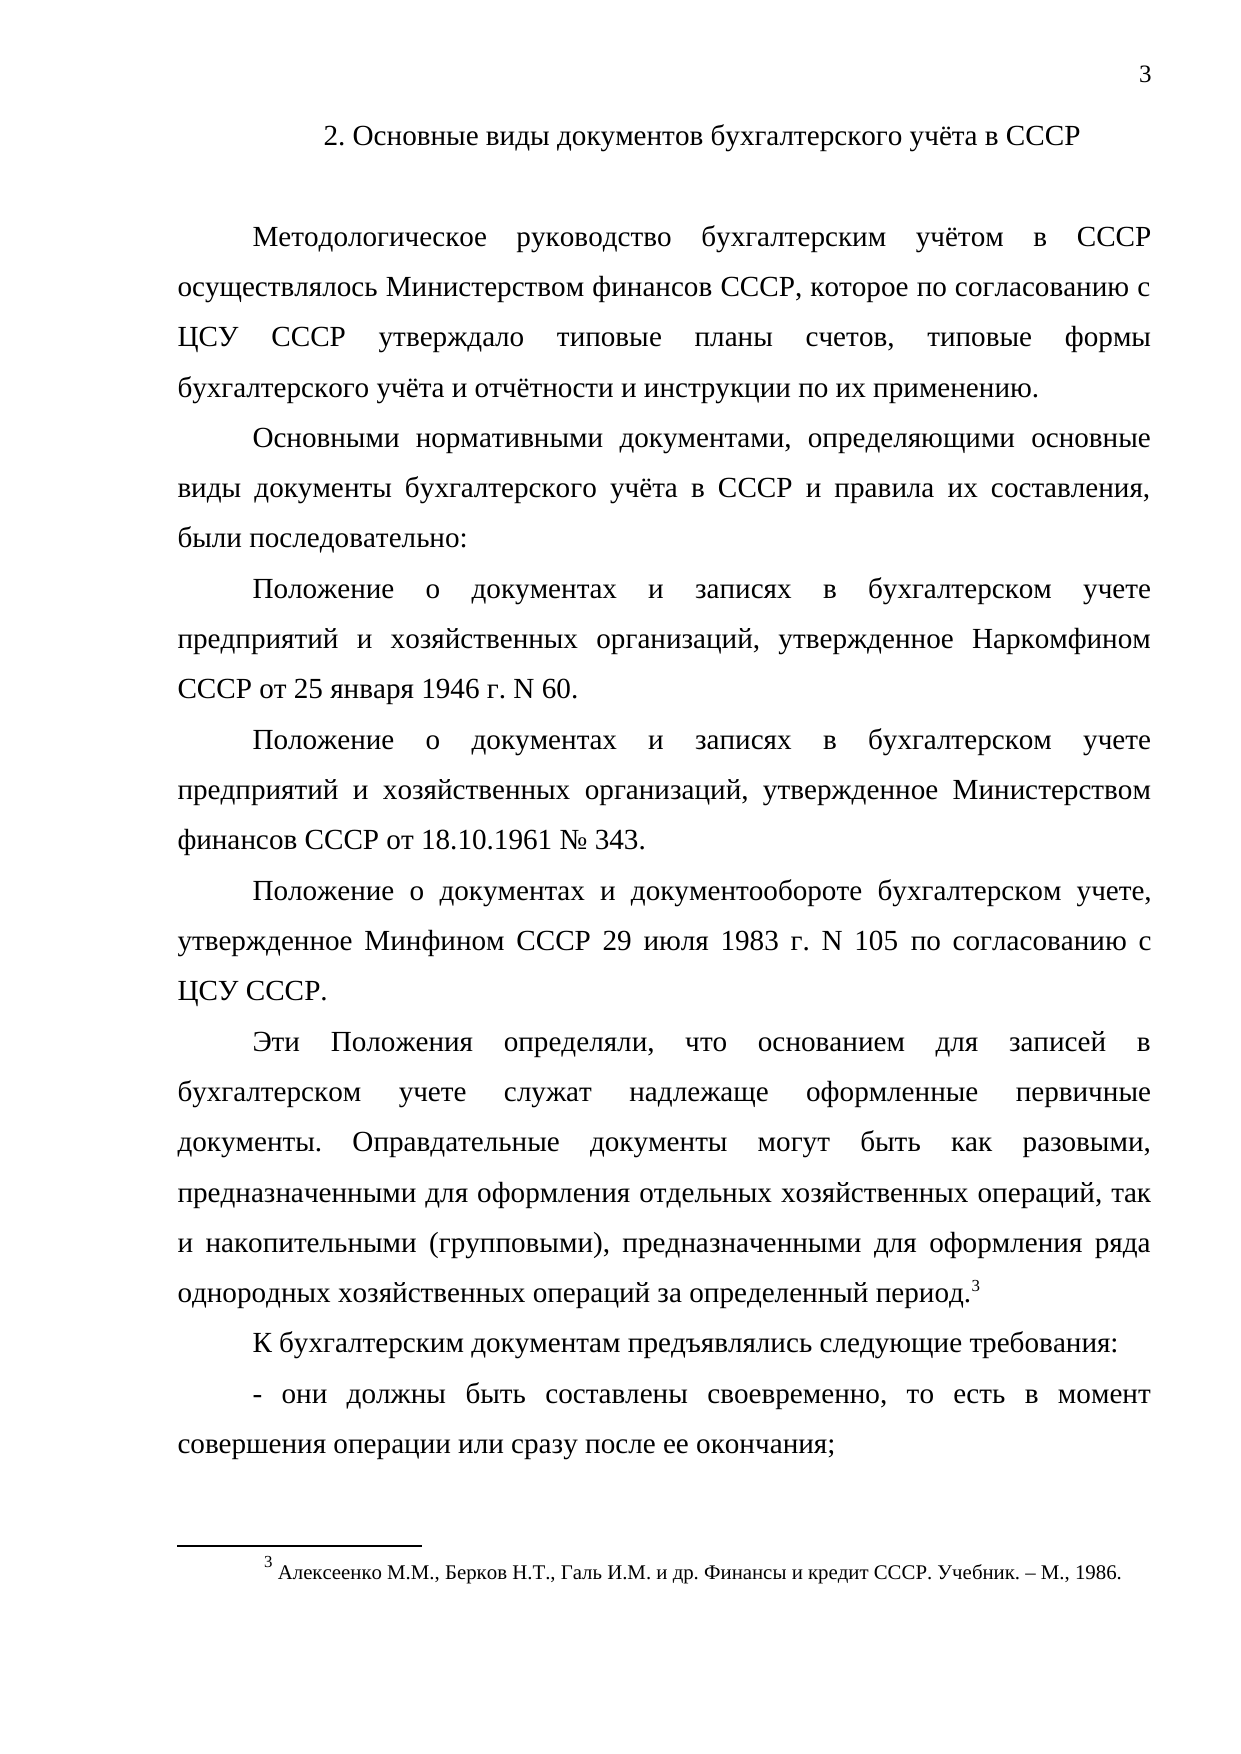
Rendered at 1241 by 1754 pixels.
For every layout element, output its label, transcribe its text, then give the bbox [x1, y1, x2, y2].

text - они должны быть составлены своевременно, то есть в момент совершения операции или сразу после ее окончания; [177, 1376, 1152, 1460]
text Положение о документах и записях в бухгалтерском учете предприятий и хозяйственных организаций, утвержденное Наркомфином СССР от 25 января 1946 г. N 60. [177, 571, 1152, 705]
text 2. Основные виды документов бухгалтерского учёта в СССР [177, 118, 1152, 152]
text Положение о документах и документообороте бухгалтерском учете, утвержденное Минфином СССР 29 июля 1983 г. N 105 по согласованию с ЦСУ СССР. [177, 873, 1152, 1007]
text Методологическое руководство бухгалтерским учётом в СССР осуществлялось Министерством финансов СССР, которое по согласованию с ЦСУ СССР утверждало типовые планы счетов, типовые формы бухгалтерского учёта и отчётности и инструкции по их применению. [177, 219, 1152, 403]
text Эти Положения определяли, что основанием для записей в бухгалтерском учете служат надлежаще оформленные первичные документы. Оправдательные документы могут быть как разовыми, предназначенными для оформления отдельных хозяйственных операций, так и накопительными (групповыми), предназначенными для оформления ряда однородных хозяйственных операций за определенный период. [177, 1024, 1152, 1309]
text К бухгалтерским документам предъявлялись следующие требования: [177, 1326, 1152, 1359]
text Основными нормативными документами, определяющими основные виды документы бухгалтерского учёта в СССР и правила их составления, были последовательно: [177, 420, 1152, 554]
text Положение о документах и записях в бухгалтерском учете предприятий и хозяйственных организаций, утвержденное Министерством финансов СССР от 18.10.1961 № 343. [177, 722, 1152, 856]
